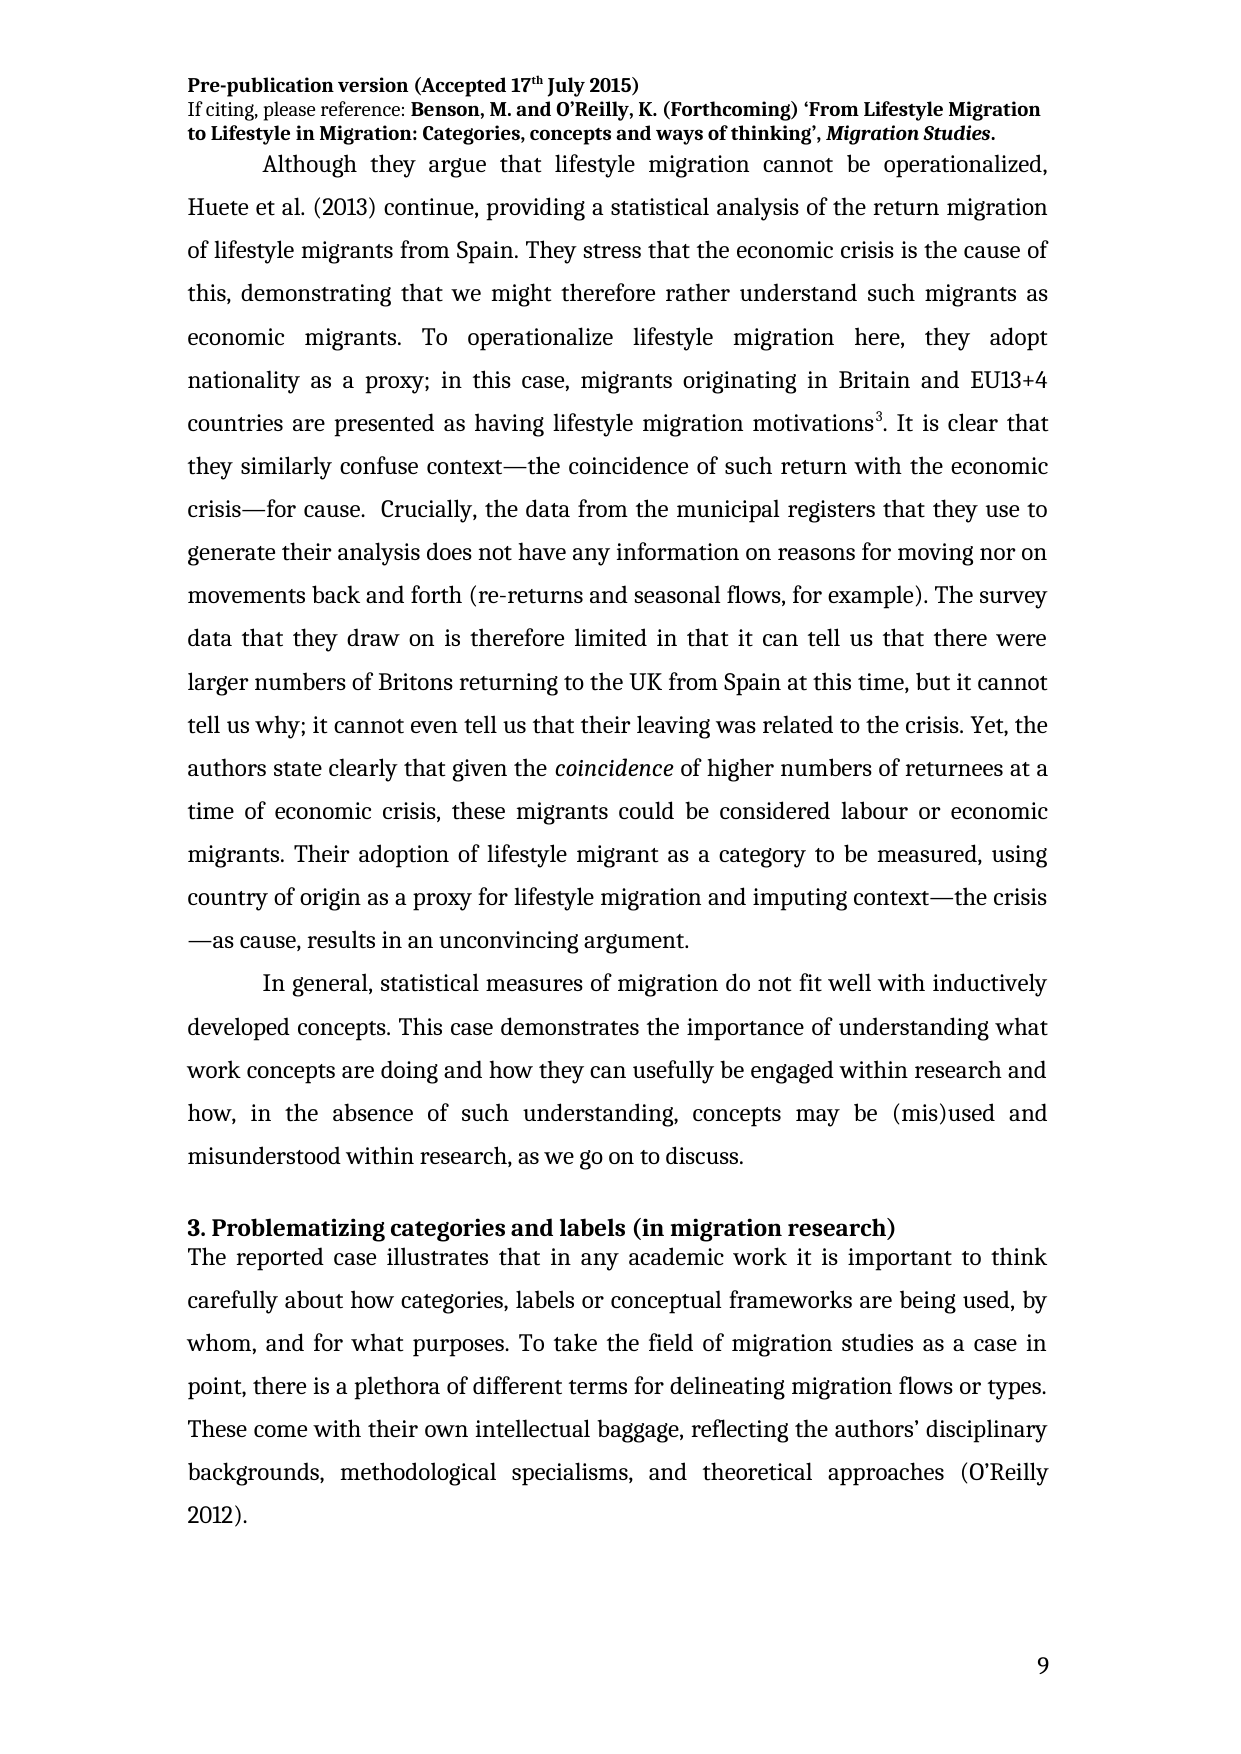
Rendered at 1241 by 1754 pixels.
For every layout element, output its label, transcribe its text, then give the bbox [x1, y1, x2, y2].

text In general, statistical measures of migration do not fit well with inductively developed concepts. This case demonstrates the importance of understanding what work concepts are doing and how they can usefully be engaged within research and how, in the absence of such understanding, concepts may be (mis)used and misunderstood within research, as we go on to discuss. [187, 969, 1049, 1171]
text Although they argue that lifestyle migration cannot be operationalized, Huete et al. (2013) continue, providing a statistical analysis of the return migration of lifestyle migrants from Spain. They stress that the economic crisis is the cause of this, demonstrating that we might therefore rather understand such migrants as economic migrants. To operationalize lifestyle migration here, they adopt nationality as a proxy; in this case, migrants originating in Britain and EU13+4 countries are presented as having lifestyle migration motivations3. It is clear that they similarly confuse context—the coincidence of such return with the economic crisis—for cause. Crucially, the data from the municipal registers that they use to generate their analysis does not have any information on reasons for moving nor on movements back and forth (re-returns and seasonal flows, for example). The survey data that they draw on is therefore limited in that it can tell us that there were larger numbers of Britons returning to the UK from Spain at this time, but it cannot tell us why; it cannot even tell us that their leaving was related to the crisis. Yet, the authors state clearly that given the coincidence of higher numbers of returnees at a time of economic crisis, these migrants could be considered labour or economic migrants. Their adoption of lifestyle migrant as a category to be measured, using country of origin as a proxy for lifestyle migration and imputing context—the crisis—as cause, results in an unconvincing argument. [187, 150, 1049, 955]
text 3. Problematizing categories and labels (in migration research) [187, 1214, 1049, 1242]
text The reported case illustrates that in any academic work it is important to think carefully about how categories, labels or conceptual frameworks are being used, by whom, and for what purposes. To take the field of migration studies as a case in point, there is a plethora of different terms for delineating migration flows or types. These come with their own intellectual baggage, reflecting the authors’ disciplinary backgrounds, methodological specialisms, and theoretical approaches (O’Reilly 2012). [187, 1242, 1049, 1530]
